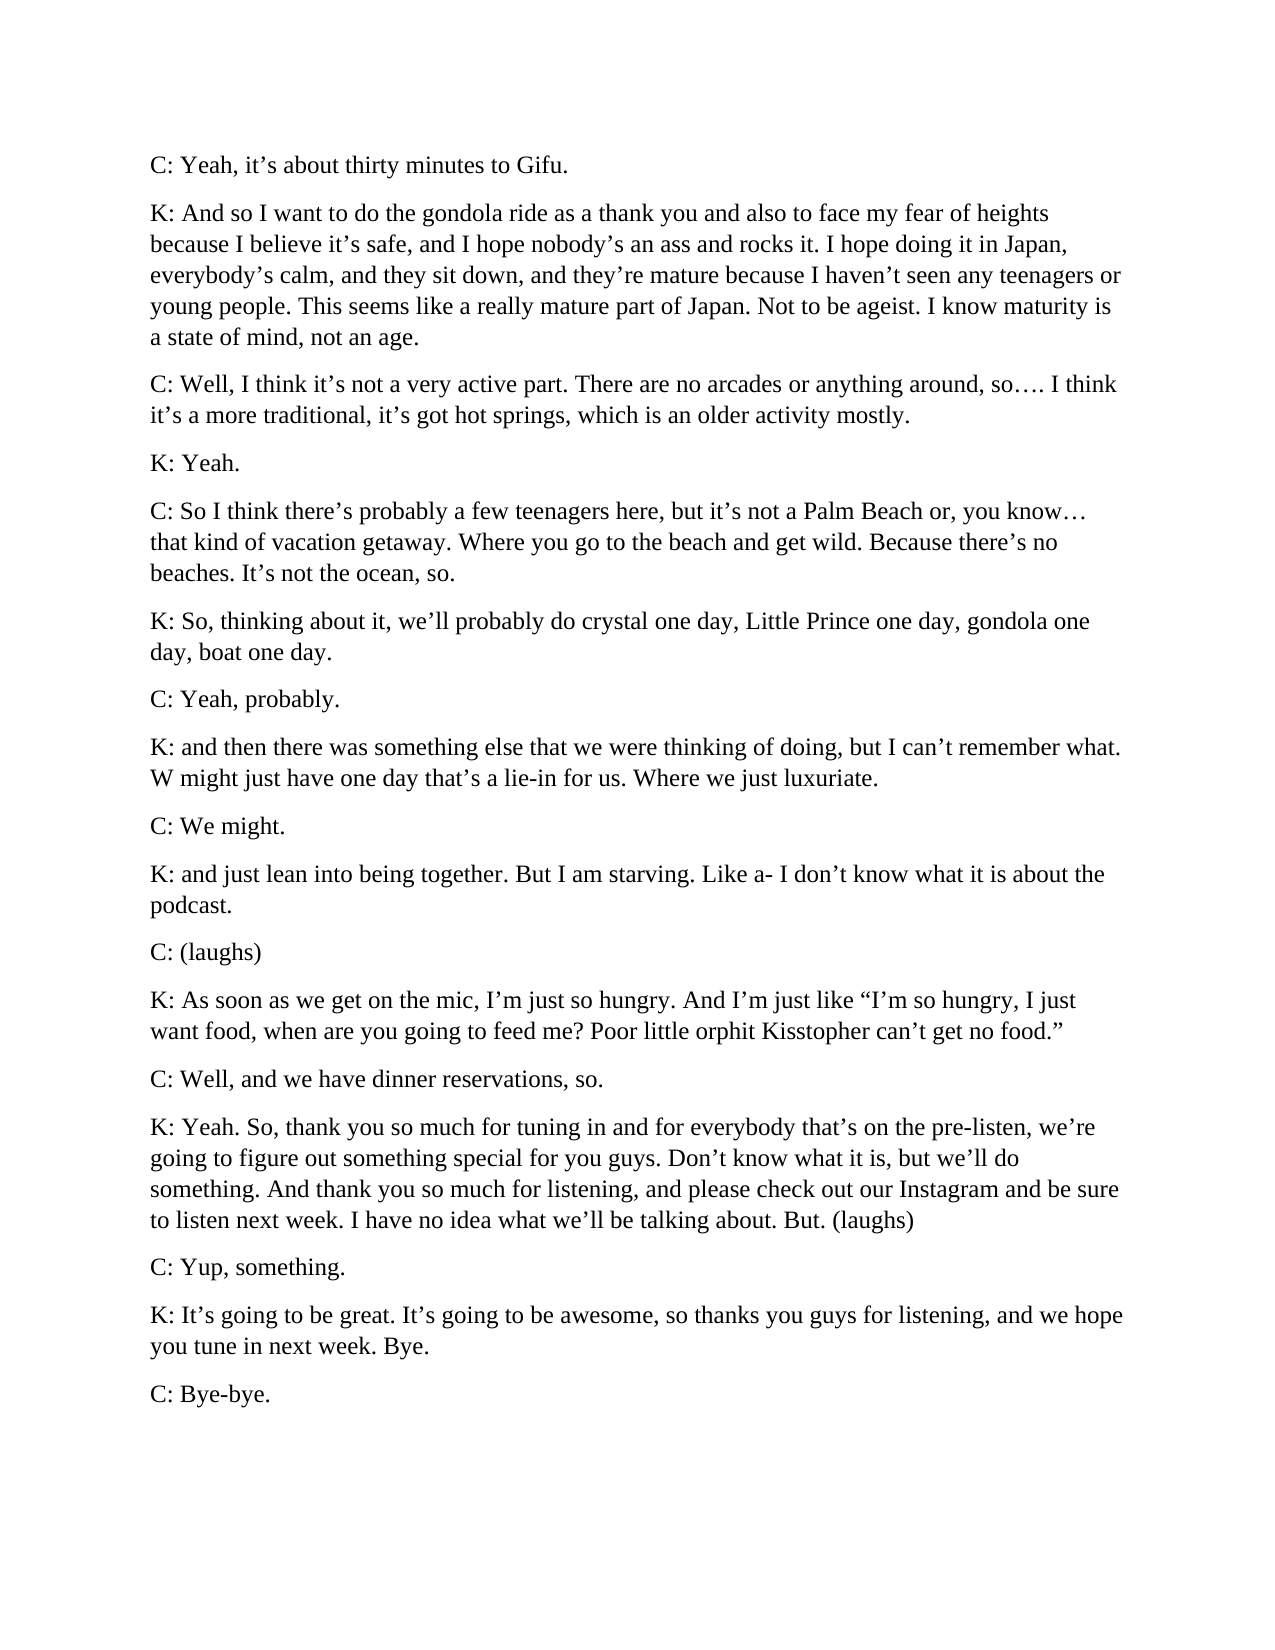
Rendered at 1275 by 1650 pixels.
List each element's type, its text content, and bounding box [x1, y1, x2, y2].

text C: Yup, something. [150, 1252, 1125, 1281]
text C: Yeah, probably. [150, 684, 1125, 713]
text K: And so I want to do the gondola ride as a thank you and also to face my fear of heights because I believe it’s safe, and I hope nobody’s an ass and rocks it. I hope doing it in Japan, everybody’s calm, and they sit down, and they’re mature because I haven’t seen any teenagers or young people. This seems like a really mature part of Japan. Not to be ageist. I know maturity is a state of mind, not an age. [150, 198, 1125, 351]
text K: So, thinking about it, we’ll probably do crystal one day, Little Prince one day, gondola one day, boat one day. [150, 606, 1125, 666]
text K: As soon as we get on the mic, I’m just so hungry. And I’m just like “I’m so hungry, I just want food, when are you going to feed me? Poor little orphit Kisstopher can’t get no food.” [150, 985, 1125, 1045]
text C: Yeah, it’s about thirty minutes to Gifu. [150, 150, 1125, 179]
text C: Well, I think it’s not a very active part. There are no arcades or anything around, so…. I think it’s a more traditional, it’s got hot springs, which is an older activity mostly. [150, 369, 1125, 429]
text C: We might. [150, 811, 1125, 840]
text C: Well, and we have dinner reservations, so. [150, 1064, 1125, 1093]
text K: Yeah. So, thank you so much for tuning in and for everybody that’s on the pre-listen, we’re going to figure out something special for you guys. Don’t know what it is, but we’ll do something. And thank you so much for listening, and please check out our Instagram and be sure to listen next week. I have no idea what we’ll be talking about. But. (laughs) [150, 1112, 1125, 1233]
text C: So I think there’s probably a few teenagers here, but it’s not a Palm Beach or, you know… that kind of vacation getaway. Where you go to the beach and get wild. Because there’s no beaches. It’s not the ocean, so. [150, 496, 1125, 587]
text K: and just lean into being together. But I am starving. Like a- I don’t know what it is about the podcast. [150, 859, 1125, 918]
text K: and then there was something else that we were thinking of doing, but I can’t remember what. W might just have one day that’s a lie-in for us. Where we just luxuriate. [150, 732, 1125, 792]
text K: Yeah. [150, 448, 1125, 477]
text K: It’s going to be great. It’s going to be awesome, so thanks you guys for listening, and we hope you tune in next week. Bye. [150, 1300, 1125, 1360]
text C: Bye-bye. [150, 1379, 1125, 1408]
text C: (laughs) [150, 937, 1125, 966]
